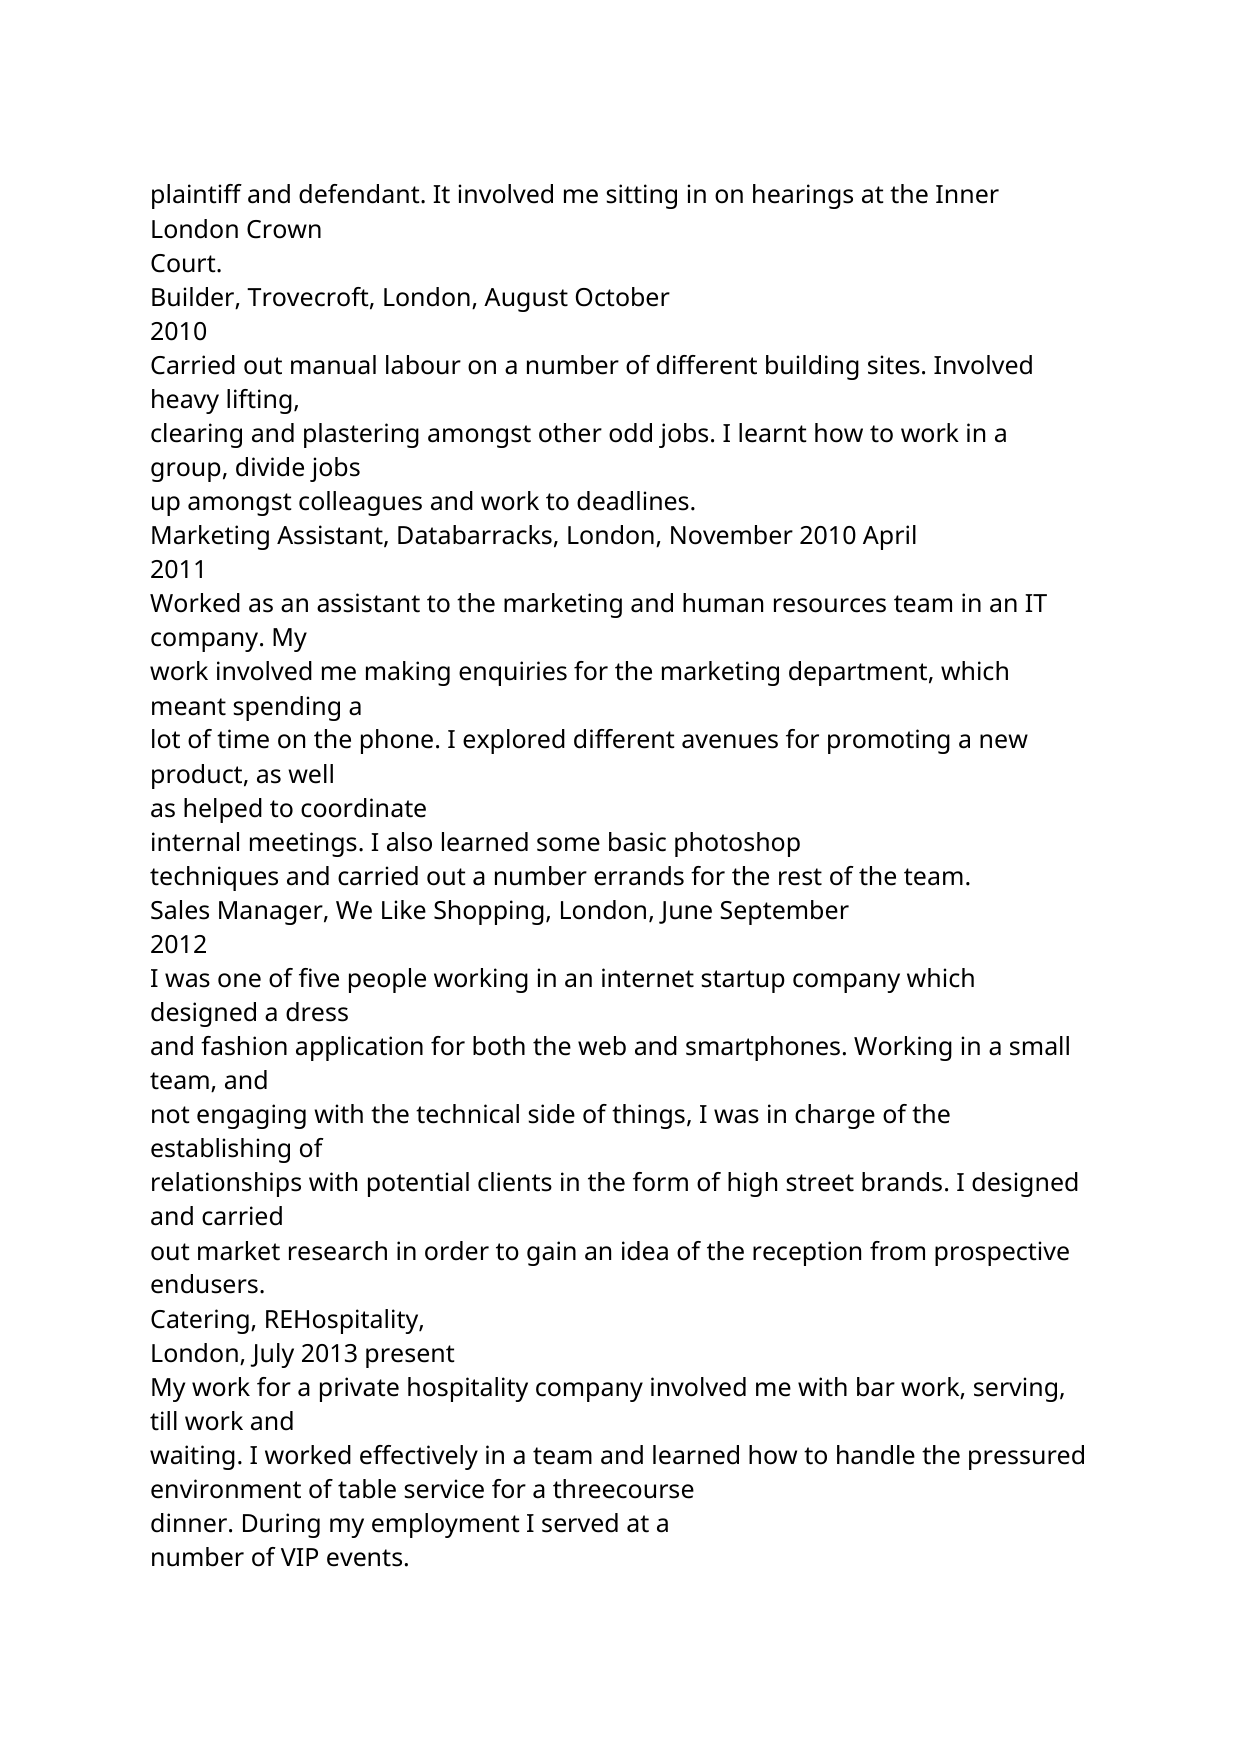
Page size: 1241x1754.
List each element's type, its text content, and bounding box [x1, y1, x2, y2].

text waiting. I worked effectively in a team and learned how to handle the pressured [150, 1437, 1090, 1472]
text Worked as an assistant to the marketing and human resources team in an IT company. My [150, 586, 1090, 654]
text clearing and plastering amongst other odd jobs. I learnt how to work in a group, divide jobs [150, 416, 1090, 484]
text as helped to coordinate [150, 790, 1090, 824]
text work involved me making enquiries for the marketing department, which meant spending a [150, 654, 1090, 722]
text Catering, REHospitality, [150, 1301, 1090, 1335]
text Court. [150, 245, 1090, 279]
text I was one of five people working in an internet startup company which designed a dress [150, 961, 1090, 1029]
text 2010 [150, 313, 1090, 347]
text plaintiff and defendant. It involved me sitting in on hearings at the Inner London Crown [150, 177, 1090, 245]
text 2012 [150, 927, 1090, 961]
text techniques and carried out a number errands for the rest of the team. [150, 858, 1090, 892]
text up amongst colleagues and work to deadlines. [150, 484, 1090, 518]
text out market research in order to gain an idea of the reception from prospective endusers. [150, 1233, 1090, 1301]
text number of VIP events. [150, 1540, 1090, 1574]
text relationships with potential clients in the form of high street brands. I designed and carried [150, 1165, 1090, 1233]
text environment of table service for a threecourse [150, 1472, 1090, 1506]
text internal meetings. I also learned some basic photoshop [150, 824, 1090, 858]
text not engaging with the technical side of things, I was in charge of the establishing of [150, 1097, 1090, 1165]
text Carried out manual labour on a number of different building sites. Involved heavy lifting, [150, 347, 1090, 416]
text and fashion application for both the web and smartphones. Working in a small team, and [150, 1029, 1090, 1097]
text 2011 [150, 552, 1090, 586]
text Sales Manager, We Like Shopping, London, June September [150, 892, 1090, 927]
text Builder, Trovecroft, London, August October [150, 279, 1090, 313]
text Marketing Assistant, Databarracks, London, November 2010 April [150, 518, 1090, 552]
text lot of time on the phone. I explored different avenues for promoting a new product, as well [150, 722, 1090, 790]
text My work for a private hospitality company involved me with bar work, serving, till work and [150, 1369, 1090, 1437]
text London, July 2013 present [150, 1335, 1090, 1369]
text dinner. During my employment I served at a [150, 1506, 1090, 1540]
